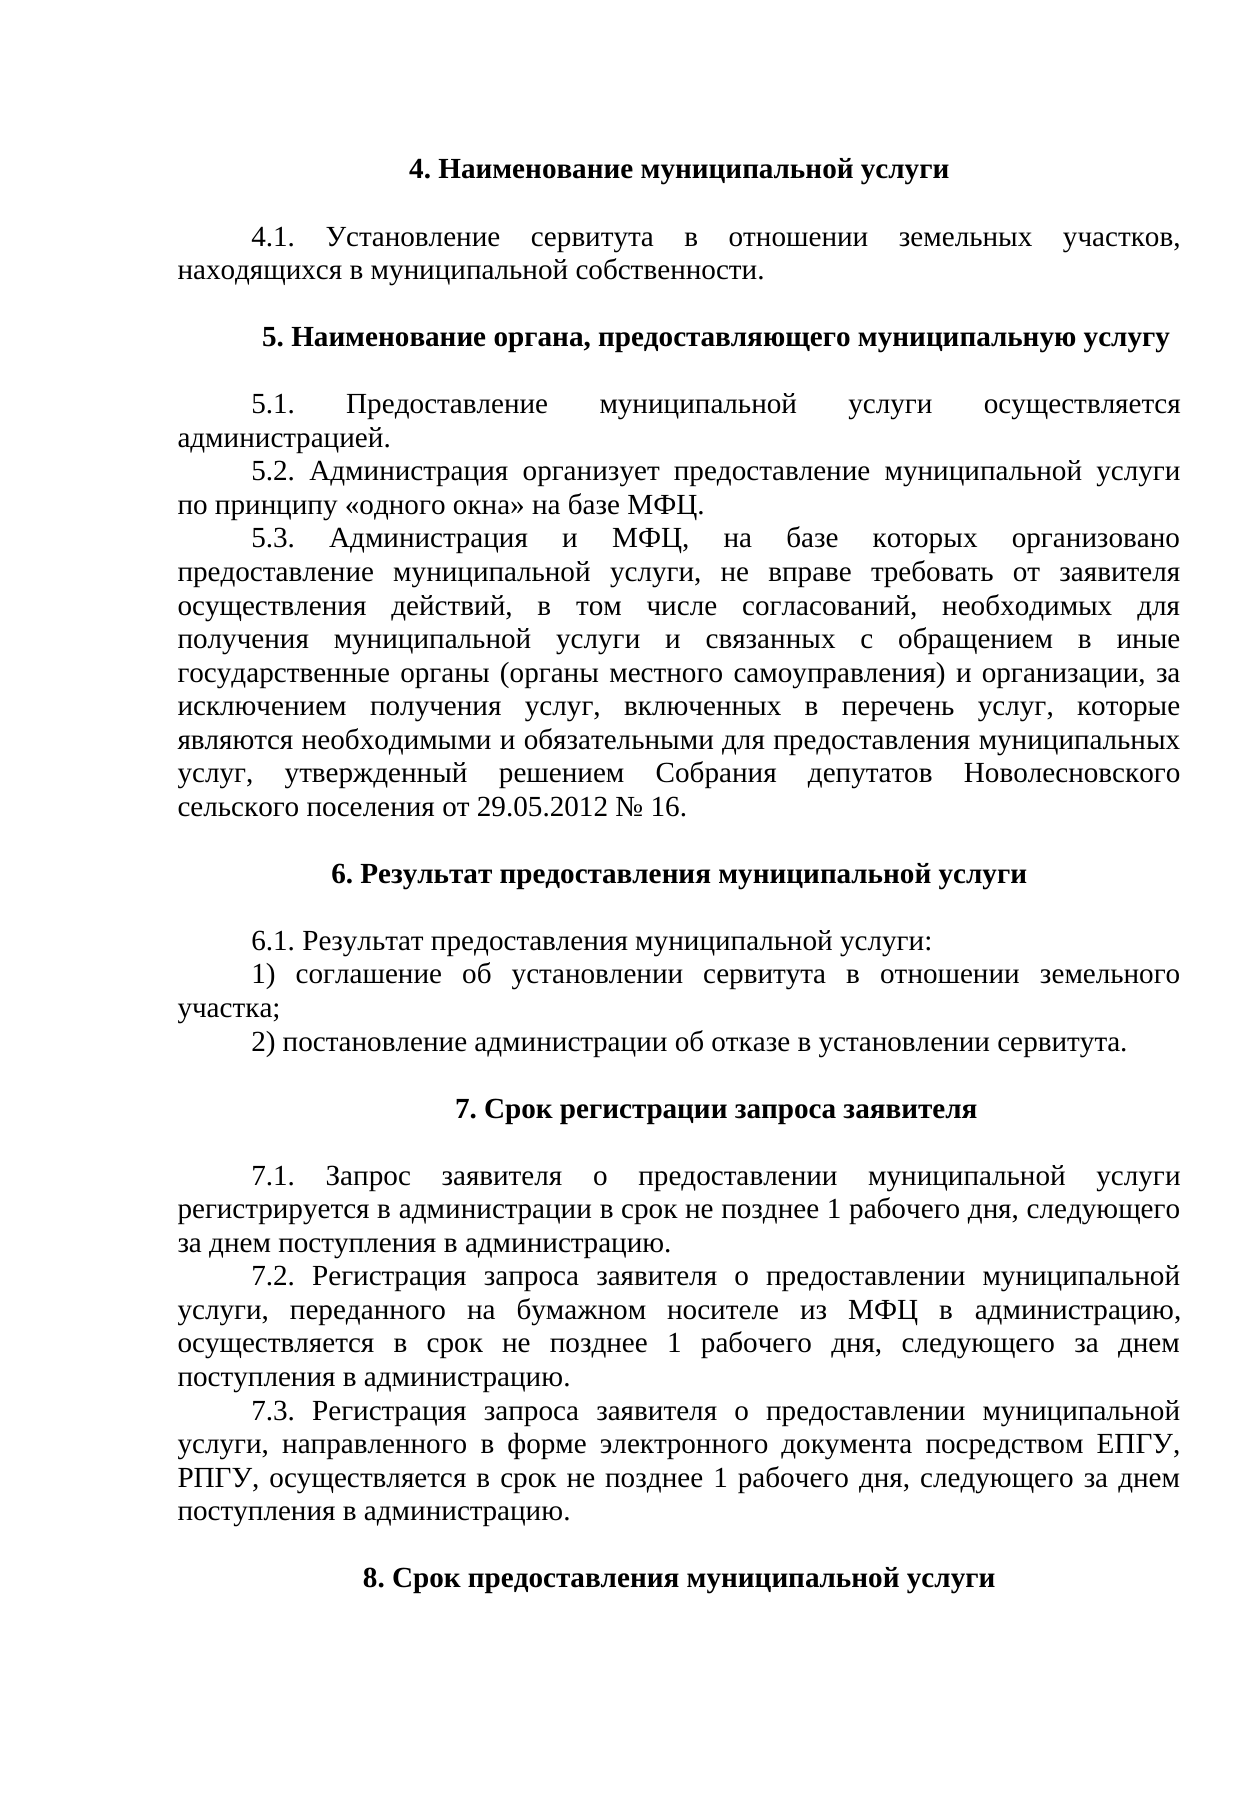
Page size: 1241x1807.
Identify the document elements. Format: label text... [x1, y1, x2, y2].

text 4.1. Установление сервитута в отношении земельных участков, находящихся в муниципальной собственности. [177, 219, 1181, 286]
text 7.3. Регистрация запроса заявителя о предоставлении муниципальной услуги, направленного в форме электронного документа посредством ЕПГУ, РПГУ, осуществляется в срок не позднее 1 рабочего дня, следующего за днем поступления в администрацию. [177, 1393, 1181, 1527]
text 8. Срок предоставления муниципальной услуги [177, 1560, 1181, 1594]
text 7.1. Запрос заявителя о предоставлении муниципальной услуги регистрируется в администрации в срок не позднее 1 рабочего дня, следующего за днем поступления в администрацию. [177, 1158, 1181, 1258]
text 5. Наименование органа, предоставляющего муниципальную услугу [177, 319, 1181, 353]
text 5.2. Администрация организует предоставление муниципальной услуги по принципу «одного окна» на базе МФЦ. [177, 453, 1181, 521]
text 2) постановление администрации об отказе в установлении сервитута. [177, 1024, 1181, 1057]
text 6. Результат предоставления муниципальной услуги [177, 856, 1181, 889]
text 4. Наименование муниципальной услуги [177, 152, 1181, 185]
text 6.1. Результат предоставления муниципальной услуги: [177, 923, 1181, 957]
text 5.1. Предоставление муниципальной услуги осуществляется администрацией. [177, 386, 1181, 453]
text 1) соглашение об установлении сервитута в отношении земельного участка; [177, 957, 1181, 1024]
text 5.3. Администрация и МФЦ, на базе которых организовано предоставление муниципальной услуги, не вправе требовать от заявителя осуществления действий, в том числе согласований, необходимых для получения муниципальной услуги и связанных с обращением в иные государственные органы (органы местного самоуправления) и организации, за исключением получения услуг, включенных в перечень услуг, которые являются необходимыми и обязательными для предоставления муниципальных услуг, утвержденный решением Собрания депутатов Новолесновского сельского поселения от 29.05.2012 № 16. [177, 521, 1181, 822]
text 7.2. Регистрация запроса заявителя о предоставлении муниципальной услуги, переданного на бумажном носителе из МФЦ в администрацию, осуществляется в срок не позднее 1 рабочего дня, следующего за днем поступления в администрацию. [177, 1258, 1181, 1393]
text 7. Срок регистрации запроса заявителя [177, 1091, 1181, 1124]
